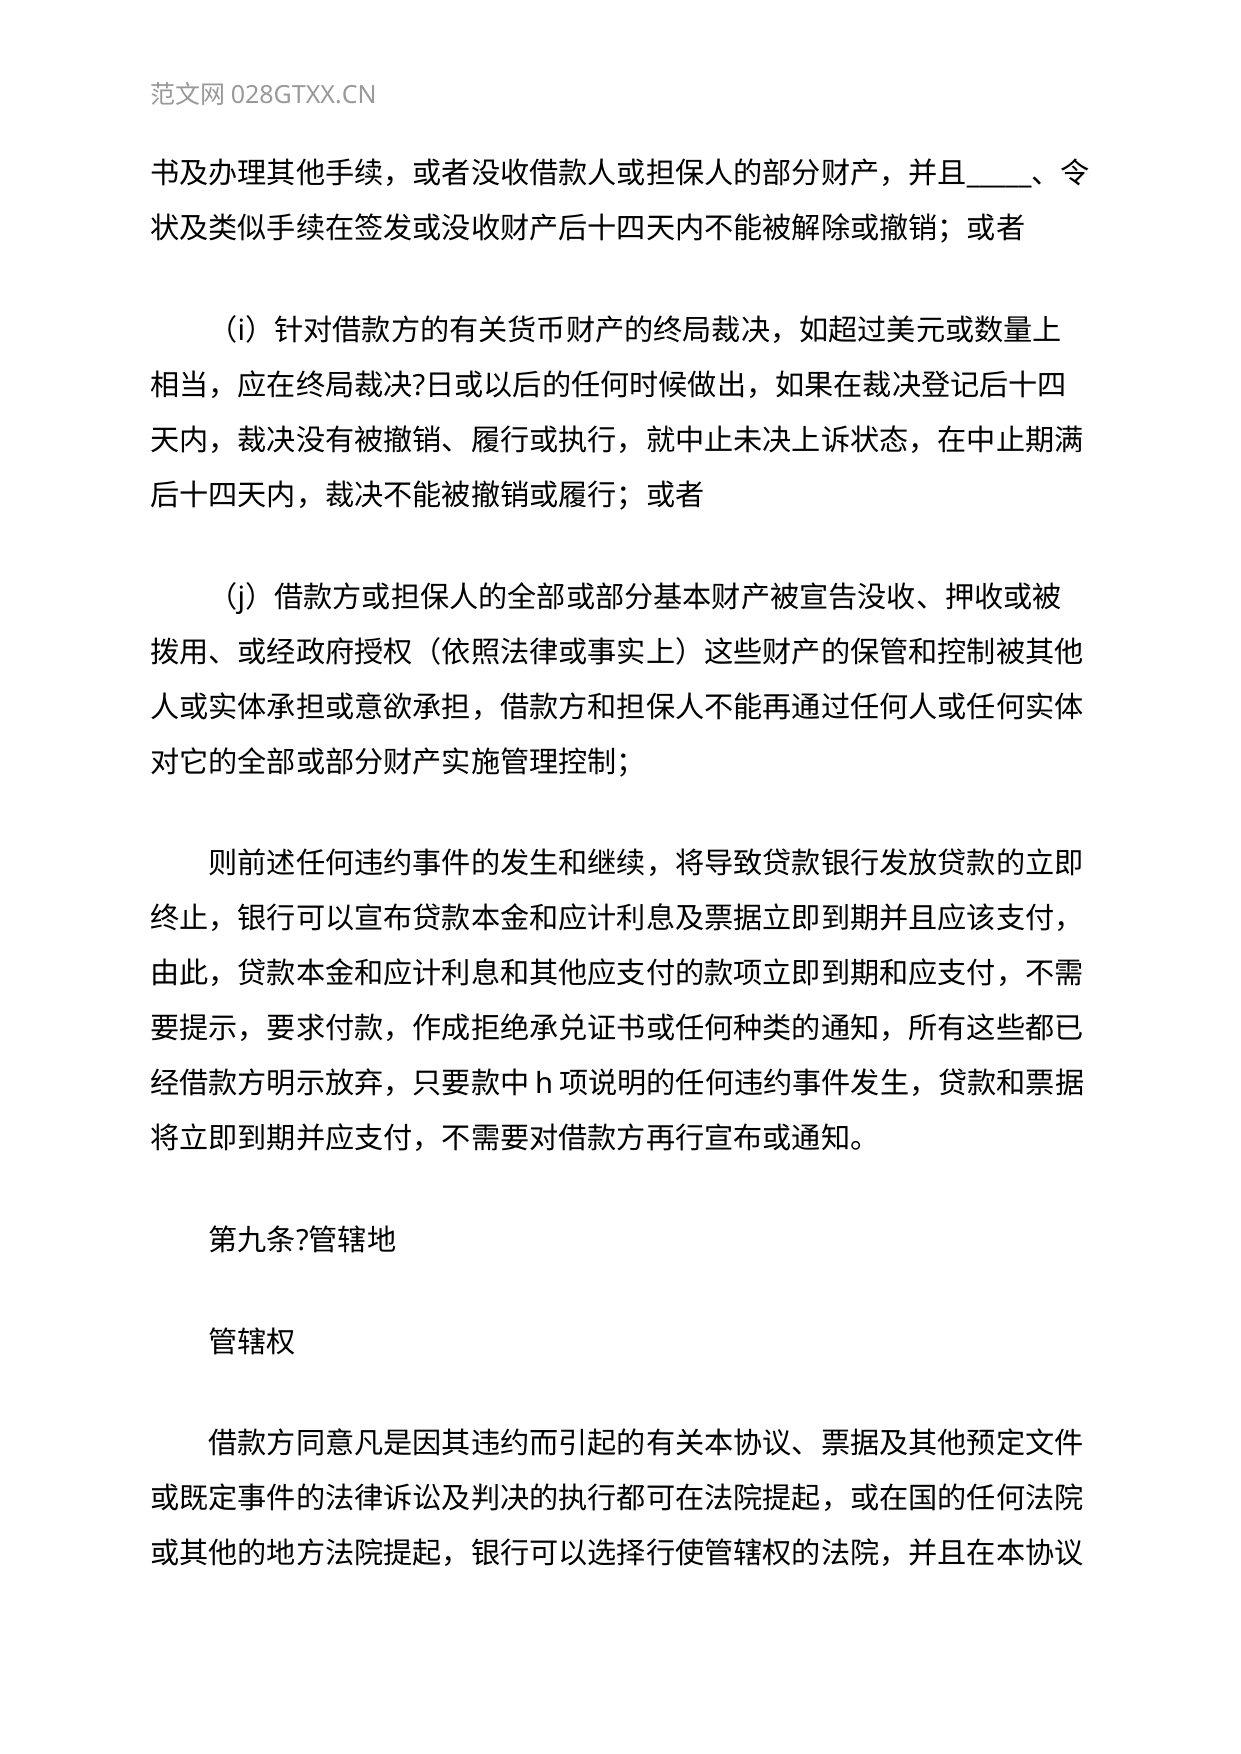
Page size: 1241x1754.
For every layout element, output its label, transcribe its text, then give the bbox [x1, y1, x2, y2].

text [150, 150, 1090, 247]
text （i）针对借款方的有关货币财产的终局裁决，如超过美元或数量上相当，应在终局裁决?日或以后的任何时候做出，如果在裁决登记后十四天内，裁决没有被撤销、履行或执行，就中止未决上诉状态，在中止期满后十四天内，裁决不能被撤销或履行；或者 [150, 307, 1090, 514]
text 第九条?管辖地 [150, 1216, 1090, 1259]
text 则前述任何违约事件的发生和继续，将导致贷款银行发放贷款的立即终止，银行可以宣布贷款本金和应计利息及票据立即到期并且应该支付，由此，贷款本金和应计利息和其他应支付的款项立即到期和应支付，不需要提示，要求付款，作成拒绝承兑证书或任何种类的通知，所有这些都已经借款方明示放弃，只要款中h项说明的任何违约事件发生，贷款和票据将立即到期并应支付，不需要对借款方再行宣布或通知。 [150, 840, 1090, 1157]
text （j）借款方或担保人的全部或部分基本财产被宣告没收、押收或被拨用、或经政府授权（依照法律或事实上）这些财产的保管和控制被其他人或实体承担或意欲承担，借款方和担保人不能再通过任何人或任何实体对它的全部或部分财产实施管理控制； [150, 573, 1090, 781]
text 管辖权 [150, 1318, 1090, 1361]
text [150, 1420, 1090, 1572]
